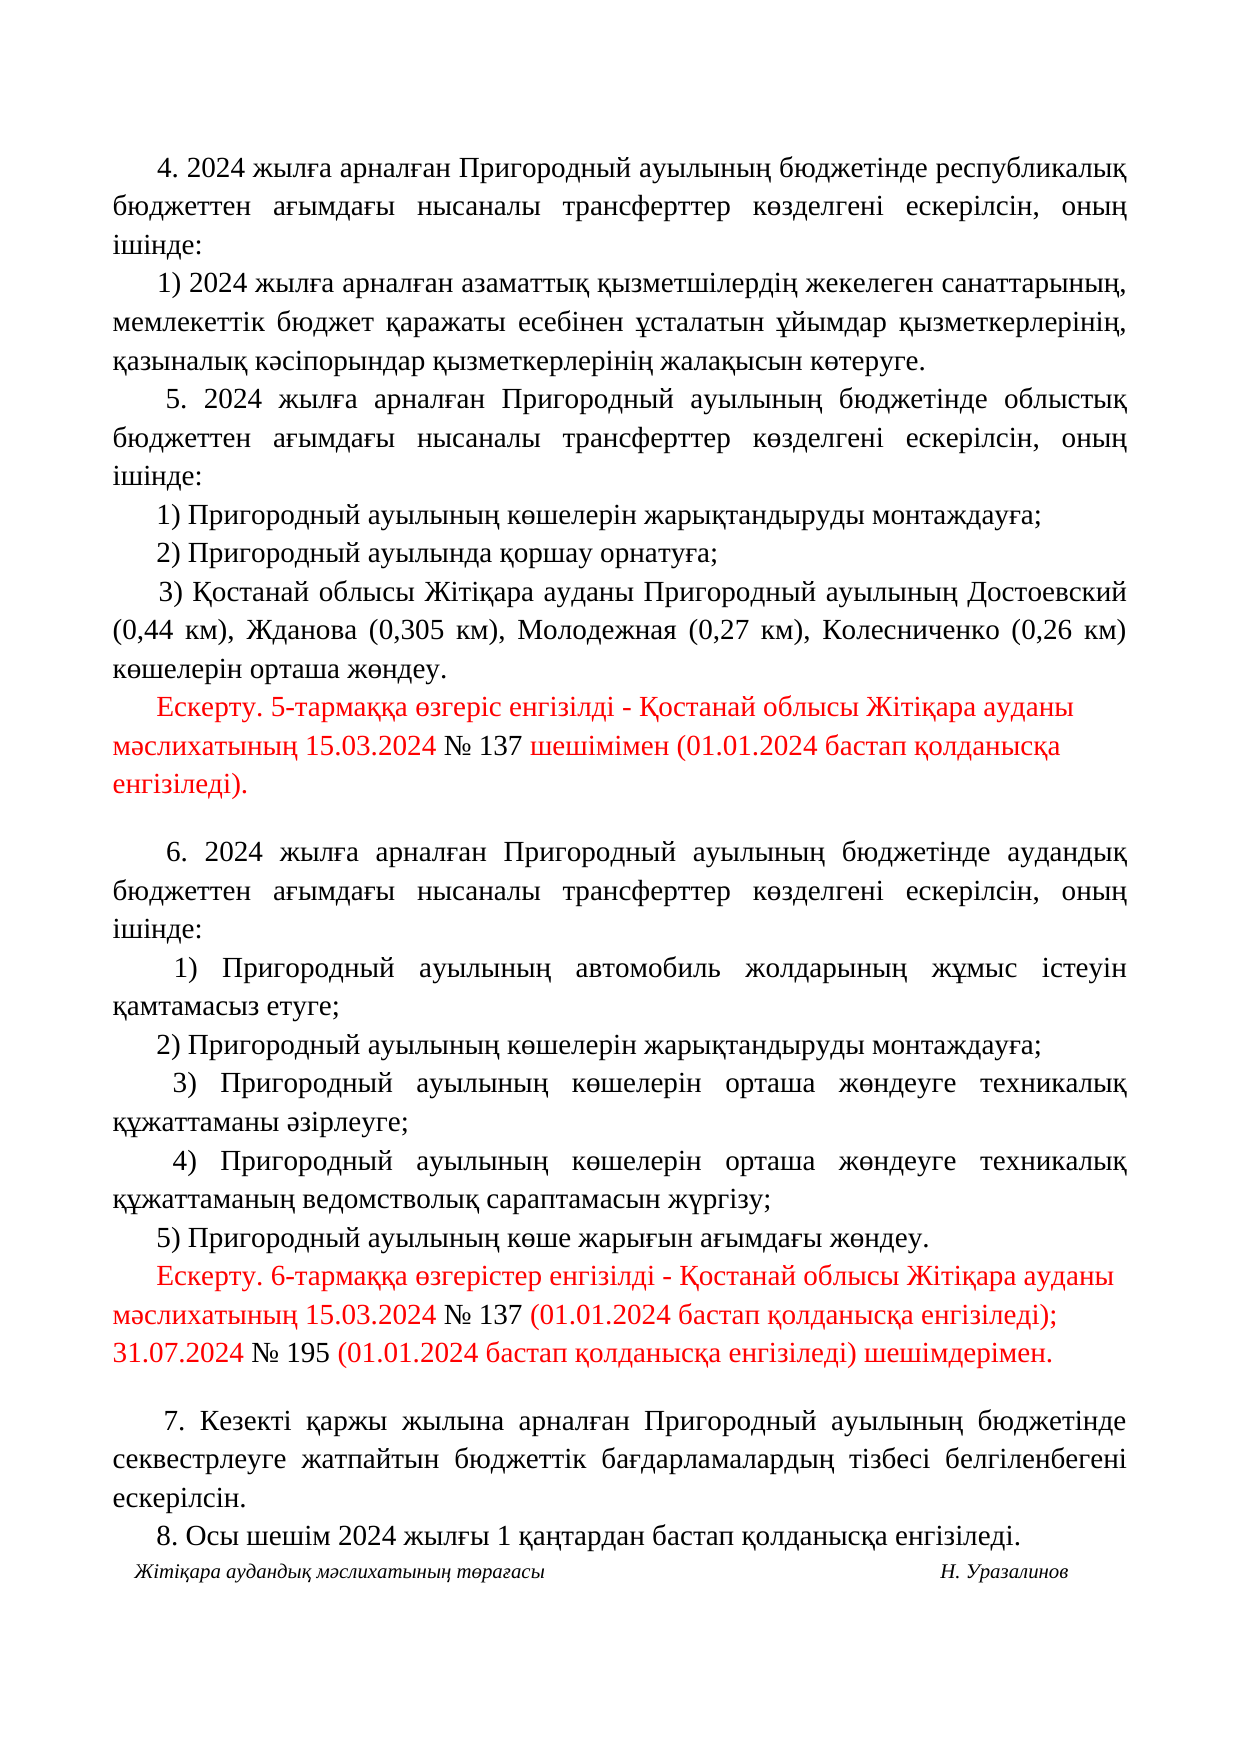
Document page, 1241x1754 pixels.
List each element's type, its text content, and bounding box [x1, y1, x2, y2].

text 2) Пригородный ауылында қоршау орнатуға; [112, 535, 1128, 569]
text Ескерту. 5-тармаққа өзгеріс енгізілді - Қостанай облысы Жітіқара ауданы мәслихатының 15.03.2024 № 137 шешімімен (01.01.2024 бастап қолданысқа енгізіледі). [112, 689, 1128, 830]
text 3) Қостанай облысы Жітіқара ауданы Пригородный ауылының Достоевский (0,44 км), Жданова (0,305 км), Молодежная (0,27 км), Колесниченко (0,26 км) көшелерін орташа жөндеу. [112, 574, 1128, 684]
text 5) Пригородный ауылының көше жарығын ағымдағы жөндеу. [112, 1220, 1128, 1253]
text 5. 2024 жылға арналған Пригородный ауылының бюджетінде облыстық бюджеттен ағымдағы нысаналы трансферттер көзделгені ескерілсін, оның ішінде: [112, 381, 1128, 492]
text 1) 2024 жылға арналған азаматтық қызметшілердің жекелеген санаттарының, мемлекеттік бюджет қаражаты есебінен ұсталатын ұйымдар қызметкерлерінің, қазыналық кәсіпорындар қызметкерлерінің жалақысын көтеруге. [112, 266, 1128, 376]
text 2) Пригородный ауылының көшелерін жарықтандыруды монтаждауға; [112, 1027, 1128, 1061]
text Ескерту. 6-тармаққа өзгерістер енгізілді - Қостанай облысы Жітіқара ауданы мәслихатының 15.03.2024 № 137 (01.01.2024 бастап қолданысқа енгізіледі); 31.07.2024 № 195 (01.01.2024 бастап қолданысқа енгізіледі) шешімдерімен. [112, 1258, 1128, 1399]
text 1) Пригородный ауылының автомобиль жолдарының жұмыс істеуін қамтамасыз етуге; [112, 950, 1128, 1022]
table_header Жітіқара аудандық мәслихатының төрағасы [101, 1557, 939, 1588]
text 7. Кезекті қаржы жылына арналған Пригородный ауылының бюджетінде секвестрлеуге жатпайтын бюджеттік бағдарламалардың тізбесі белгіленбегені ескерілсін. [112, 1403, 1128, 1513]
text 4) Пригородный ауылының көшелерін орташа жөндеуге техникалық құжаттаманың ведомстволық сараптамасын жүргізу; [112, 1143, 1128, 1215]
text 6. 2024 жылға арналған Пригородный ауылының бюджетінде аудандық бюджеттен ағымдағы нысаналы трансферттер көзделгені ескерілсін, оның ішінде: [112, 834, 1128, 945]
text 4. 2024 жылға арналған Пригородный ауылының бюджетінде республикалық бюджеттен ағымдағы нысаналы трансферттер көзделгені ескерілсін, оның ішінде: [112, 150, 1128, 261]
table_header Н. Уразалинов [939, 1557, 1240, 1588]
text 8. Осы шешім 2024 жылғы 1 қаңтардан бастап қолданысқа енгізіледі. [112, 1518, 1128, 1552]
text 3) Пригородный ауылының көшелерін орташа жөндеуге техникалық құжаттаманы әзірлеуге; [112, 1066, 1128, 1138]
text 1) Пригородный ауылының көшелерін жарықтандыруды монтаждауға; [112, 497, 1128, 530]
